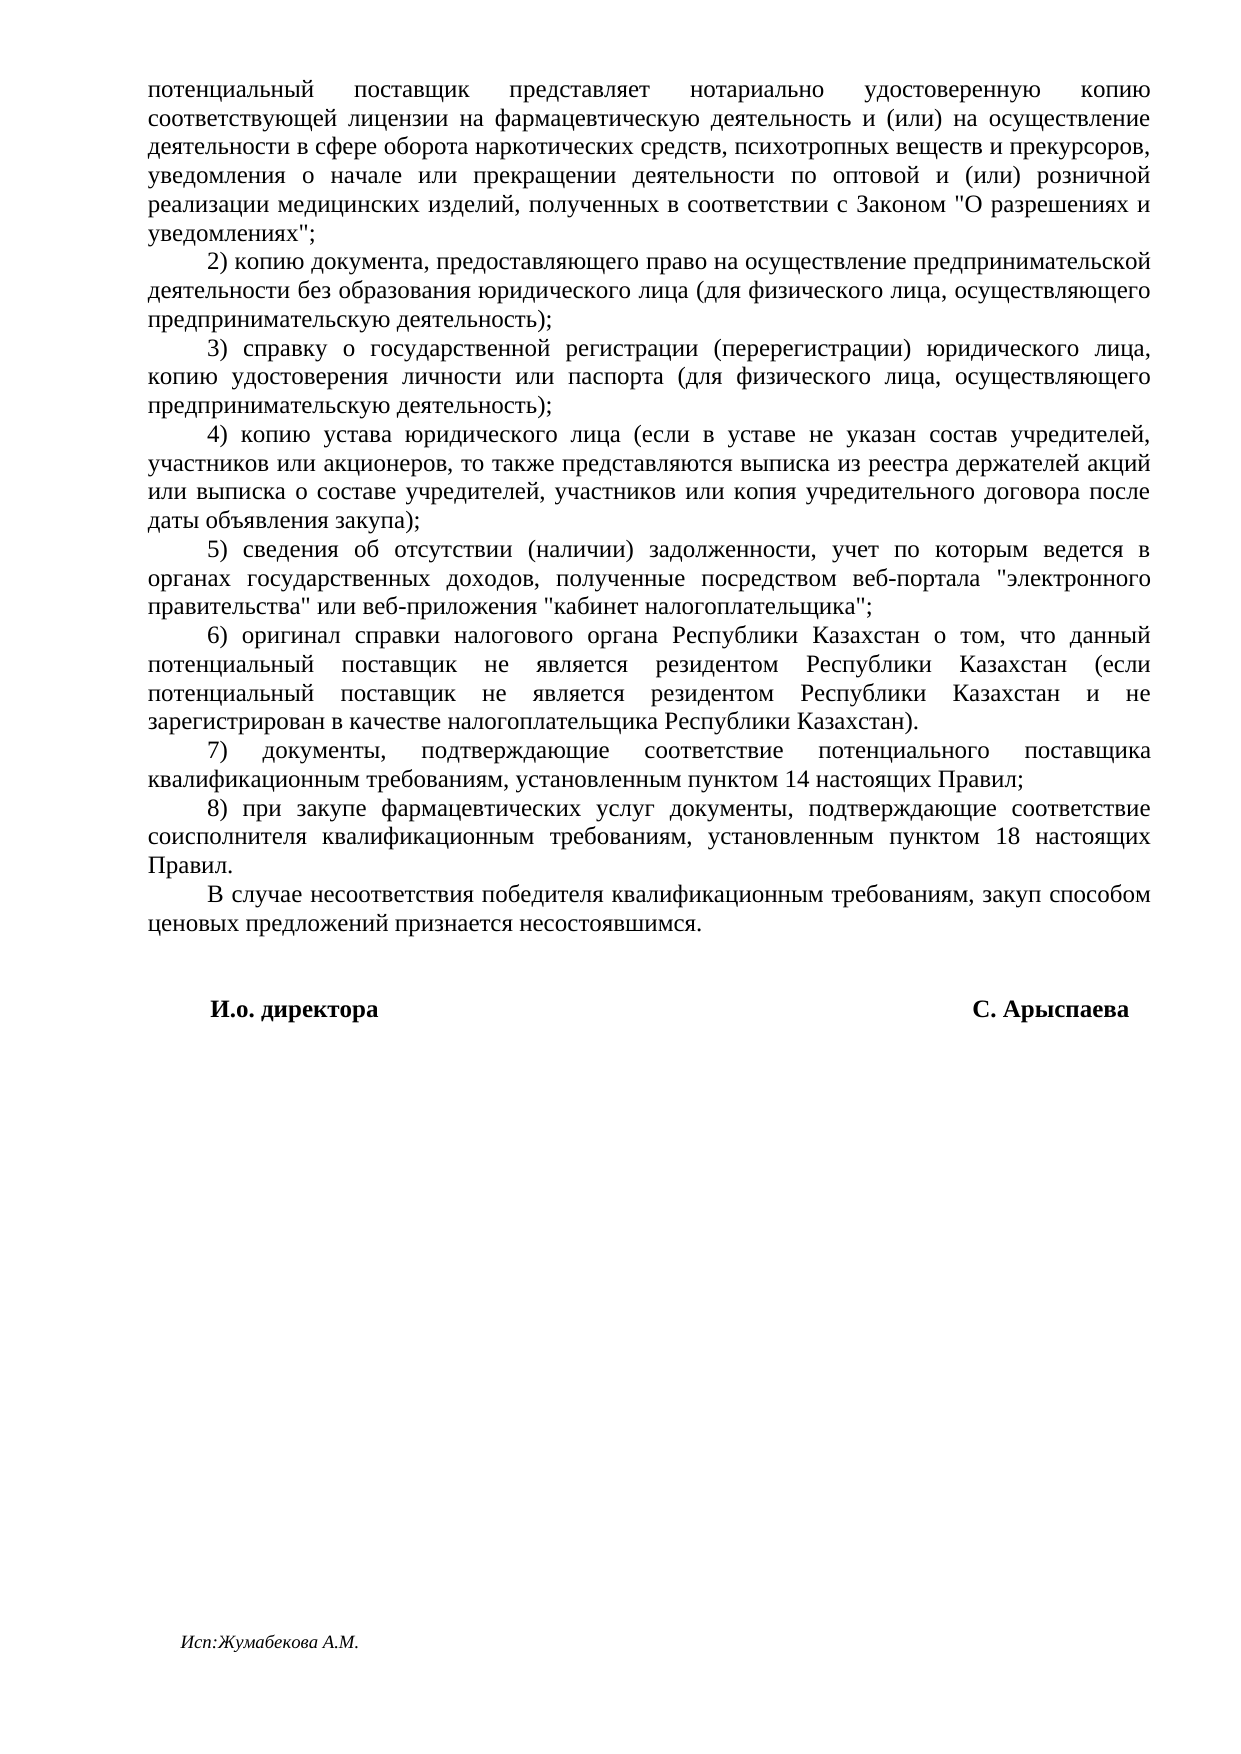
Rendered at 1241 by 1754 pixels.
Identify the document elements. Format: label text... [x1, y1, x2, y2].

text 2) копию документа, предоставляющего право на осуществление предпринимательской деятельности без образования юридического лица (для физического лица, осуществляющего предпринимательскую деятельность); [148, 246, 1152, 333]
text 8) при закупе фармацевтических услуг документы, подтверждающие соответствие соисполнителя квалификационным требованиям, установленным пунктом 18 настоящих Правил. [148, 793, 1152, 879]
text Исп:Жумабекова А.М. [148, 1631, 1152, 1653]
text 3) справку о государственной регистрации (перерегистрации) юридического лица, копию удостоверения личности или паспорта (для физического лица, осуществляющего предпринимательскую деятельность); [148, 333, 1152, 419]
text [148, 74, 1152, 246]
text 7) документы, подтверждающие соответствие потенциального поставщика квалификационным требованиям, установленным пунктом 14 настоящих Правил; [148, 735, 1152, 793]
text И.о. директора С. Арыспаева [148, 994, 1152, 1023]
text 4) копию устава юридического лица (если в уставе не указан состав учредителей, участников или акционеров, то также представляются выписка из реестра держателей акций или выписка о составе учредителей, участников или копия учредительного договора после даты объявления закупа); [148, 419, 1152, 534]
text В случае несоответствия победителя квалификационным требованиям, закуп способом ценовых предложений признается несостоявшимся. [148, 879, 1152, 936]
text 5) сведения об отсутствии (наличии) задолженности, учет по которым ведется в органах государственных доходов, полученные посредством веб-портала "электронного правительства" или веб-приложения "кабинет налогоплательщика"; [148, 534, 1152, 620]
text 6) оригинал справки налогового органа Республики Казахстан о том, что данный потенциальный поставщик не является резидентом Республики Казахстан (если потенциальный поставщик не является резидентом Республики Казахстан и не зарегистрирован в качестве налогоплательщика Республики Казахстан). [148, 620, 1152, 735]
